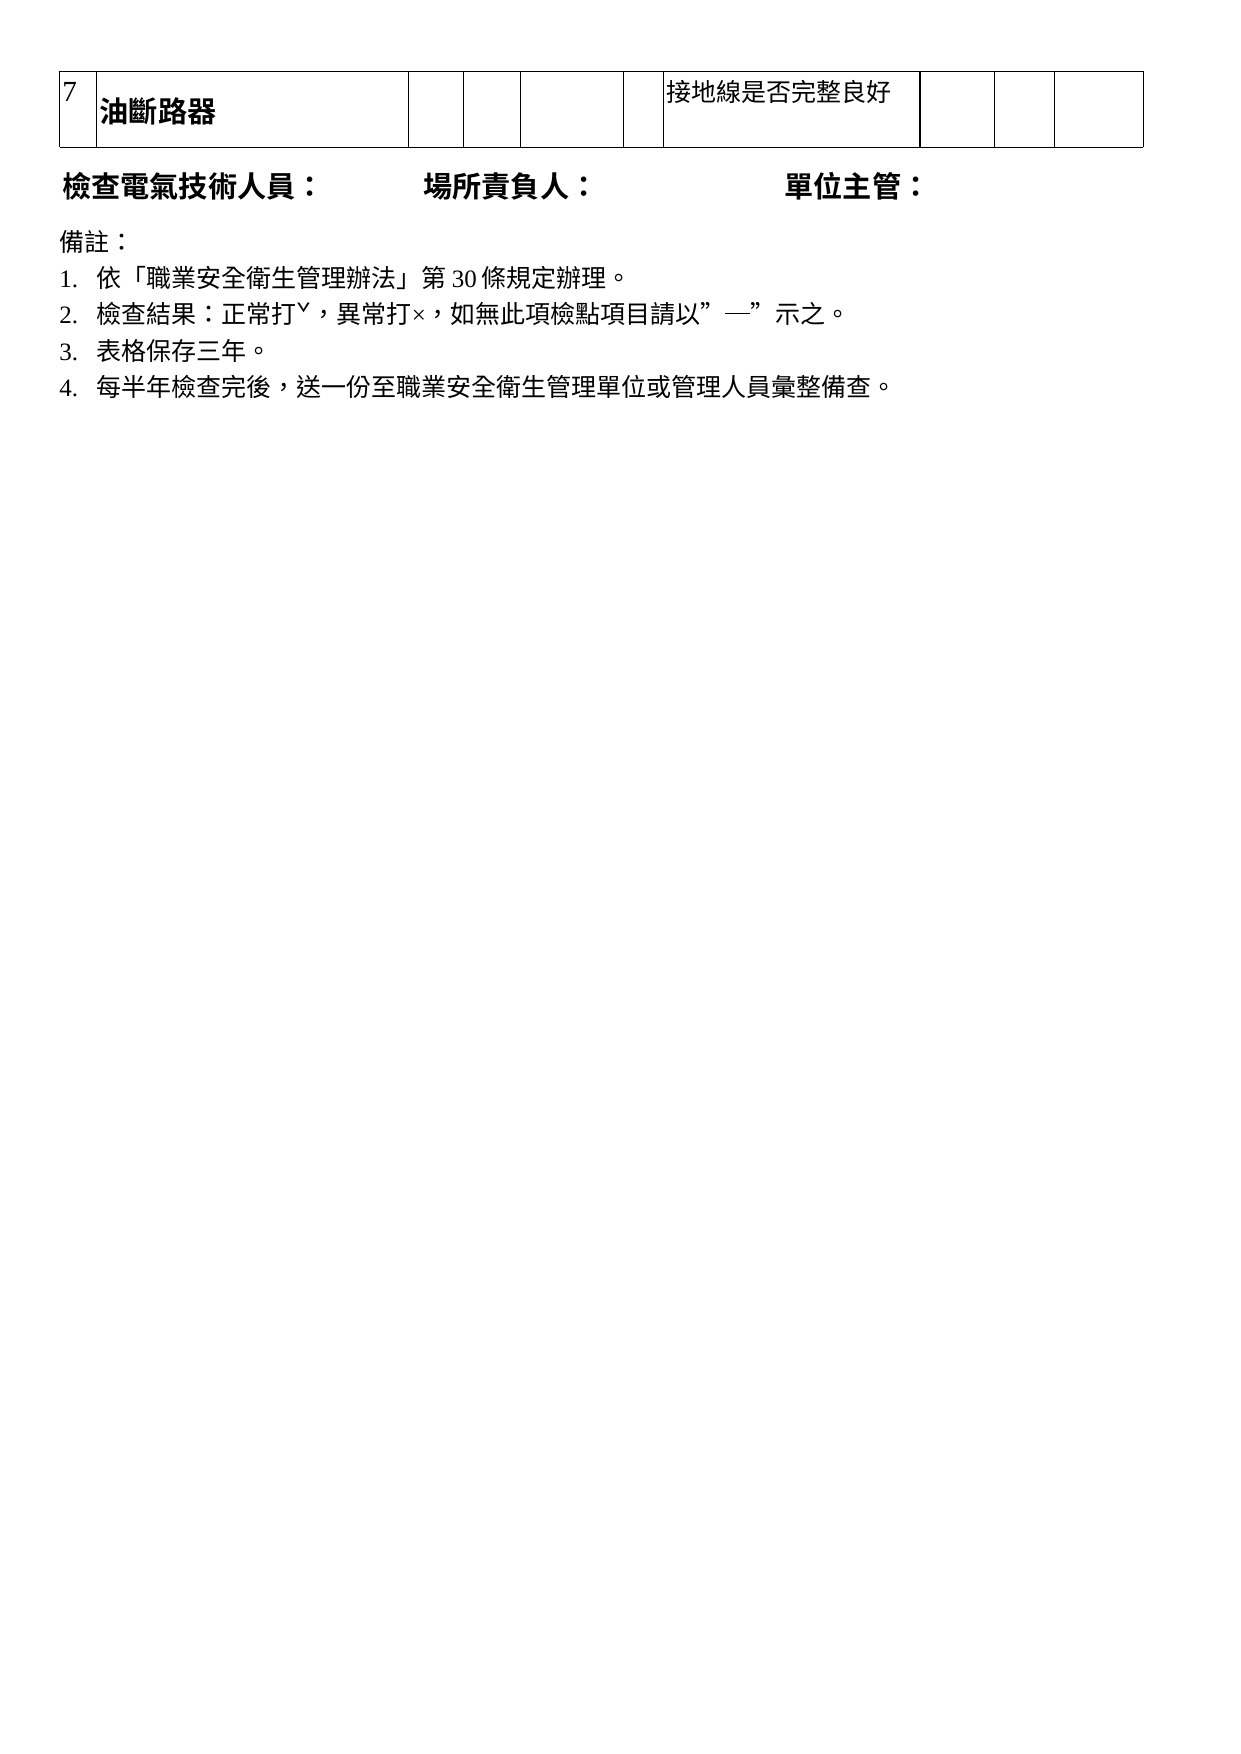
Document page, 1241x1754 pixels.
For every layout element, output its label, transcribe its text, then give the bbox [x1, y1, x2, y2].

table_cell 油斷路器 [97, 72, 408, 147]
list 表格保存三年。 [59, 331, 1181, 367]
table_cell 7 [60, 72, 96, 147]
list 每半年檢查完後，送一份至職業安全衛生管理單位或管理人員彙整備查。 [59, 367, 1181, 403]
table_cell [921, 72, 994, 147]
list 檢查結果：正常打ˇ，異常打×，如無此項檢點項目請以”─”示之。 [59, 295, 1181, 331]
table_cell [1055, 72, 1143, 147]
table_cell [409, 72, 463, 147]
table_cell 場所責負人： [420, 148, 781, 222]
table_cell 接地線是否完整良好 [664, 72, 919, 147]
list 依「職業安全衛生管理辦法」第30條規定辦理。 [59, 258, 1181, 295]
table_cell 單位主管： [781, 148, 1143, 222]
table_cell [521, 72, 623, 147]
table_cell [464, 72, 520, 147]
table_cell [624, 72, 663, 147]
text 備註： [59, 222, 1181, 258]
table_cell [995, 72, 1054, 147]
table_cell 檢查電氣技術人員： [59, 148, 420, 222]
